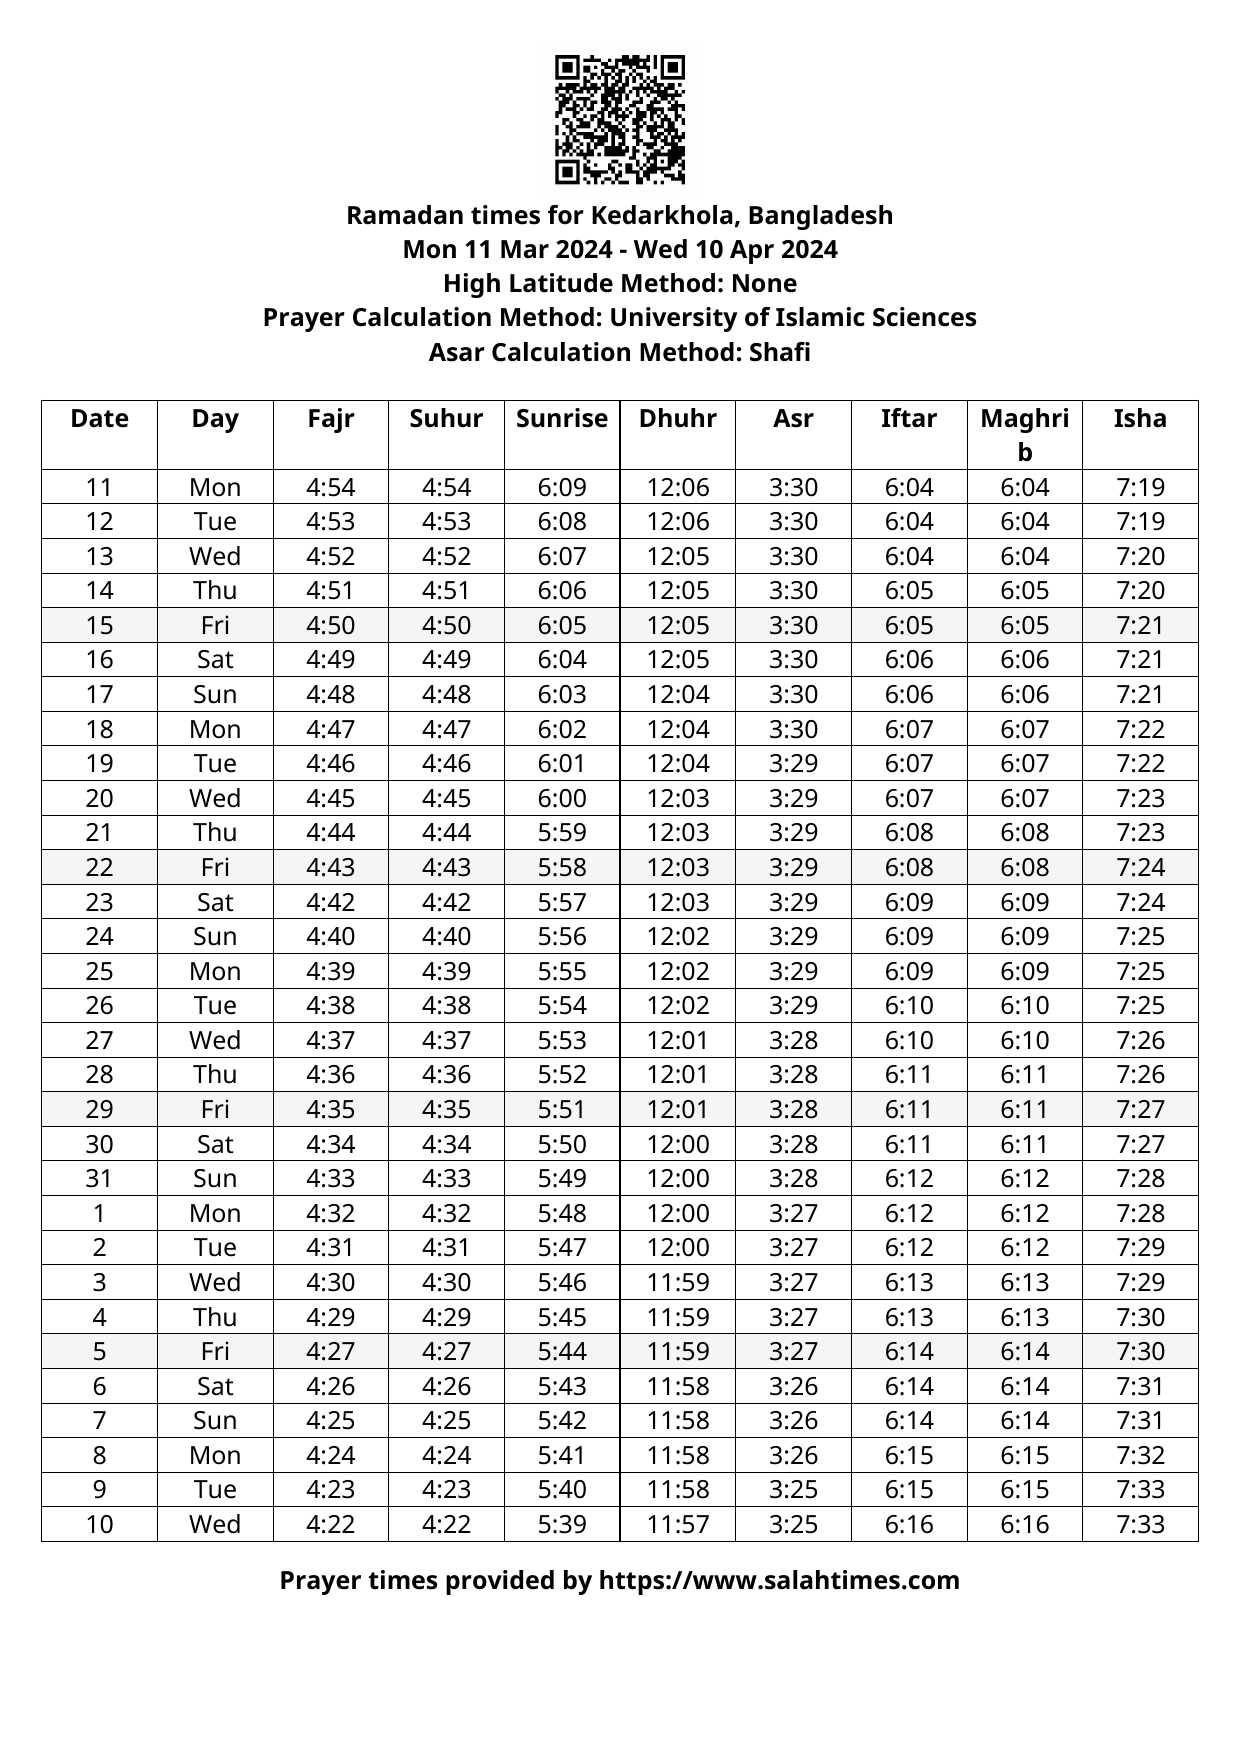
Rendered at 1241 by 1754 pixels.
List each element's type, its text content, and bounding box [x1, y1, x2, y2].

table_cell 4:25 [274, 1404, 388, 1437]
table_cell Wed [158, 1023, 273, 1057]
table_cell Tue [158, 989, 273, 1022]
table_cell 4:29 [274, 1300, 388, 1333]
table_cell 5:54 [505, 989, 619, 1022]
table_cell 6:11 [852, 1058, 967, 1091]
table_cell Fri [158, 608, 273, 642]
table_cell 6:10 [852, 989, 967, 1022]
table_cell 5:40 [505, 1473, 619, 1506]
table_cell 4:52 [389, 539, 504, 572]
table_cell 7:27 [1083, 1127, 1198, 1160]
table_cell 12:00 [621, 1196, 735, 1229]
table_cell 5:45 [505, 1300, 619, 1333]
table_cell 6:08 [852, 850, 967, 884]
table_cell 7:26 [1083, 1058, 1198, 1091]
table_cell 4:43 [274, 850, 388, 884]
table_cell 12:03 [621, 816, 735, 849]
table_cell Sun [158, 1404, 273, 1437]
table_cell 12:04 [621, 712, 735, 745]
table_cell 4:27 [389, 1334, 504, 1368]
table_cell Sat [158, 1127, 273, 1160]
table_header Isha [1083, 401, 1198, 469]
table_cell 11:59 [621, 1334, 735, 1368]
table_cell 23 [42, 885, 157, 918]
table_header Iftar [852, 401, 967, 469]
table_cell 16 [42, 643, 157, 676]
table_cell 5:51 [505, 1092, 619, 1126]
table_cell 3:28 [736, 1161, 851, 1195]
table_cell 4:26 [274, 1369, 388, 1402]
table_cell 6:01 [505, 746, 619, 780]
table_cell 5:41 [505, 1438, 619, 1472]
table_cell 12:05 [621, 608, 735, 642]
table_cell 6:16 [852, 1507, 967, 1541]
table_cell 4:39 [274, 954, 388, 987]
table_cell 3:30 [736, 470, 851, 503]
table_cell 7:20 [1083, 574, 1198, 607]
table_cell 3 [42, 1265, 157, 1299]
table_cell 6:15 [968, 1473, 1082, 1506]
table_cell 24 [42, 919, 157, 953]
table_cell 7:23 [1083, 781, 1198, 814]
table_cell 6:06 [852, 643, 967, 676]
table_header Maghrib [968, 401, 1082, 469]
table_cell 4:49 [274, 643, 388, 676]
table_cell 27 [42, 1023, 157, 1057]
table_cell 7:30 [1083, 1334, 1198, 1368]
table_cell 6:09 [505, 470, 619, 503]
table_cell 4:54 [389, 470, 504, 503]
table_cell 3:26 [736, 1438, 851, 1472]
table_cell 1 [42, 1196, 157, 1229]
table_cell 20 [42, 781, 157, 814]
table_cell 6:11 [852, 1127, 967, 1160]
table_cell 4:48 [274, 677, 388, 711]
table_cell 4 [42, 1300, 157, 1333]
table_cell 4:47 [274, 712, 388, 745]
table_cell 7:25 [1083, 919, 1198, 953]
table_cell 5:47 [505, 1231, 619, 1264]
table_cell 28 [42, 1058, 157, 1091]
table_cell 4:50 [274, 608, 388, 642]
table_cell 6:12 [968, 1161, 1082, 1195]
table_cell 4:22 [389, 1507, 504, 1541]
table_cell 7:27 [1083, 1092, 1198, 1126]
table_cell 4:32 [274, 1196, 388, 1229]
table_cell 6:08 [968, 816, 1082, 849]
table_cell 12:04 [621, 677, 735, 711]
table_cell 3:29 [736, 816, 851, 849]
table_cell 7:21 [1083, 608, 1198, 642]
table_cell 4:39 [389, 954, 504, 987]
table_cell 5:58 [505, 850, 619, 884]
table_cell 6:12 [852, 1231, 967, 1264]
table_cell 11:57 [621, 1507, 735, 1541]
table_cell 3:28 [736, 1127, 851, 1160]
table_cell 5:46 [505, 1265, 619, 1299]
table_cell 3:29 [736, 954, 851, 987]
table_cell 4:49 [389, 643, 504, 676]
table_cell Fri [158, 1334, 273, 1368]
table_cell 12 [42, 504, 157, 538]
table_cell 6:09 [852, 954, 967, 987]
table_cell 4:37 [389, 1023, 504, 1057]
table_cell 6:05 [852, 574, 967, 607]
table_cell 3:30 [736, 504, 851, 538]
table_cell 6:08 [852, 816, 967, 849]
table_cell 6:15 [852, 1438, 967, 1472]
text Asar Calculation Method: Shafi [42, 334, 1198, 368]
table_cell 7:21 [1083, 677, 1198, 711]
table_header Sunrise [505, 401, 619, 469]
table_cell Tue [158, 1473, 273, 1506]
table_cell 4:37 [274, 1023, 388, 1057]
table_cell 7:25 [1083, 954, 1198, 987]
table_cell 5:49 [505, 1161, 619, 1195]
table_cell 7:22 [1083, 746, 1198, 780]
table_cell 6:14 [968, 1404, 1082, 1437]
table_cell 6:04 [968, 539, 1082, 572]
table_cell 11 [42, 470, 157, 503]
table_cell 11:59 [621, 1265, 735, 1299]
table_cell 3:29 [736, 746, 851, 780]
table_cell 7:22 [1083, 712, 1198, 745]
table_cell 3:27 [736, 1300, 851, 1333]
table_cell 6:04 [852, 504, 967, 538]
table_cell 10 [42, 1507, 157, 1541]
table_cell 4:48 [389, 677, 504, 711]
table_cell 6:13 [852, 1265, 967, 1299]
table_cell 7:29 [1083, 1231, 1198, 1264]
table_cell 4:46 [274, 746, 388, 780]
table_header Day [158, 401, 273, 469]
table_cell Sat [158, 643, 273, 676]
table_cell 6:12 [968, 1231, 1082, 1264]
table_cell 4:51 [274, 574, 388, 607]
table_cell 6:14 [852, 1369, 967, 1402]
table_cell 4:52 [274, 539, 388, 572]
table_cell 12:04 [621, 746, 735, 780]
table_cell 7:31 [1083, 1404, 1198, 1437]
table_cell Mon [158, 470, 273, 503]
table_cell 5 [42, 1334, 157, 1368]
table_cell 6:07 [505, 539, 619, 572]
table_cell 19 [42, 746, 157, 780]
table_cell 3:27 [736, 1231, 851, 1264]
text Ramadan times for Kedarkhola, Bangladesh [42, 198, 1198, 232]
table_cell 9 [42, 1473, 157, 1506]
table_cell 6:14 [968, 1334, 1082, 1368]
picture [542, 41, 699, 198]
table_cell 26 [42, 989, 157, 1022]
table_cell 4:31 [274, 1231, 388, 1264]
table_cell 5:52 [505, 1058, 619, 1091]
table_cell 6:03 [505, 677, 619, 711]
table_cell 6:09 [968, 919, 1082, 953]
table_cell 7:20 [1083, 539, 1198, 572]
table_cell 4:43 [389, 850, 504, 884]
table_cell 4:36 [389, 1058, 504, 1091]
table_cell 3:30 [736, 539, 851, 572]
table_cell 7:29 [1083, 1265, 1198, 1299]
table_cell 6:09 [968, 885, 1082, 918]
table_cell Wed [158, 539, 273, 572]
table_cell 3:29 [736, 885, 851, 918]
table_cell 6:12 [852, 1161, 967, 1195]
table_cell 12:03 [621, 850, 735, 884]
table_cell 5:57 [505, 885, 619, 918]
table_cell 3:27 [736, 1265, 851, 1299]
table_cell 4:42 [389, 885, 504, 918]
table_cell 12:03 [621, 885, 735, 918]
table_cell 3:26 [736, 1369, 851, 1402]
table_cell 7:30 [1083, 1300, 1198, 1333]
table_cell 6:05 [852, 608, 967, 642]
table_cell Mon [158, 1196, 273, 1229]
table_cell Mon [158, 712, 273, 745]
table_cell 6 [42, 1369, 157, 1402]
table_cell 4:26 [389, 1369, 504, 1402]
table_cell 4:38 [389, 989, 504, 1022]
table_cell 4:53 [389, 504, 504, 538]
table_cell 6:11 [968, 1058, 1082, 1091]
table_cell 12:01 [621, 1058, 735, 1091]
table_cell 12:00 [621, 1231, 735, 1264]
table_cell Thu [158, 1300, 273, 1333]
table_cell 3:30 [736, 677, 851, 711]
table_header Fajr [274, 401, 388, 469]
table_cell Tue [158, 1231, 273, 1264]
table_cell 4:44 [274, 816, 388, 849]
table_cell 3:30 [736, 643, 851, 676]
table_cell 6:04 [852, 539, 967, 572]
table_cell 6:06 [505, 574, 619, 607]
table_cell 7:33 [1083, 1473, 1198, 1506]
table_cell Fri [158, 850, 273, 884]
table_cell Sun [158, 677, 273, 711]
table_cell Sat [158, 885, 273, 918]
table_cell 7:32 [1083, 1438, 1198, 1472]
table_cell Wed [158, 781, 273, 814]
table_cell 4:50 [389, 608, 504, 642]
table_header Suhur [389, 401, 504, 469]
table_cell 6:13 [852, 1300, 967, 1333]
table_cell 18 [42, 712, 157, 745]
table_cell 4:40 [274, 919, 388, 953]
table_cell 5:53 [505, 1023, 619, 1057]
table_cell 6:06 [968, 643, 1082, 676]
table_cell 3:29 [736, 919, 851, 953]
table_cell 6:10 [968, 1023, 1082, 1057]
table_cell 4:42 [274, 885, 388, 918]
table_cell 6:04 [968, 504, 1082, 538]
table_cell 6:16 [968, 1507, 1082, 1541]
table_cell Thu [158, 1058, 273, 1091]
text Prayer Calculation Method: University of Islamic Sciences [42, 300, 1198, 334]
table_cell 4:31 [389, 1231, 504, 1264]
table_cell 12:00 [621, 1127, 735, 1160]
table_cell 3:25 [736, 1507, 851, 1541]
table_cell 12:01 [621, 1023, 735, 1057]
table_header Date [42, 401, 157, 469]
table_cell 2 [42, 1231, 157, 1264]
table_header Dhuhr [621, 401, 735, 469]
table_cell 6:08 [968, 850, 1082, 884]
table_cell 6:06 [852, 677, 967, 711]
table_cell 12:05 [621, 574, 735, 607]
table_cell 4:25 [389, 1404, 504, 1437]
table_cell Wed [158, 1507, 273, 1541]
table_cell 6:09 [968, 954, 1082, 987]
table_cell 4:51 [389, 574, 504, 607]
table_cell 3:30 [736, 712, 851, 745]
table_cell 6:13 [968, 1300, 1082, 1333]
table_cell 6:14 [852, 1334, 967, 1368]
table_cell Mon [158, 954, 273, 987]
table_cell Wed [158, 1265, 273, 1299]
table_cell 3:28 [736, 1023, 851, 1057]
table_cell 11:59 [621, 1300, 735, 1333]
table_cell 6:12 [968, 1196, 1082, 1229]
table_cell 4:45 [389, 781, 504, 814]
table_cell 4:46 [389, 746, 504, 780]
table_cell 4:44 [389, 816, 504, 849]
table_cell 3:29 [736, 989, 851, 1022]
table_cell 12:05 [621, 643, 735, 676]
table_cell 4:30 [274, 1265, 388, 1299]
table_cell 6:11 [852, 1092, 967, 1126]
table_cell 30 [42, 1127, 157, 1160]
table_cell 4:54 [274, 470, 388, 503]
table_cell 7:21 [1083, 643, 1198, 676]
table_cell 4:33 [274, 1161, 388, 1195]
table_cell 6:04 [505, 643, 619, 676]
table_cell Thu [158, 574, 273, 607]
table_cell 4:27 [274, 1334, 388, 1368]
text Prayer times provided by https://www.salahtimes.com [42, 1563, 1198, 1597]
table_cell 6:07 [852, 712, 967, 745]
table_cell 3:30 [736, 608, 851, 642]
table_cell 4:34 [274, 1127, 388, 1160]
table_cell 4:35 [274, 1092, 388, 1126]
table_cell 14 [42, 574, 157, 607]
table_cell 7:19 [1083, 504, 1198, 538]
table_cell 25 [42, 954, 157, 987]
table_cell 3:26 [736, 1404, 851, 1437]
table_cell 4:24 [389, 1438, 504, 1472]
table_cell Tue [158, 504, 273, 538]
table_cell 7:25 [1083, 989, 1198, 1022]
table_cell 6:15 [968, 1438, 1082, 1472]
table_cell 5:43 [505, 1369, 619, 1402]
table_cell 6:14 [852, 1404, 967, 1437]
table_cell 13 [42, 539, 157, 572]
table_cell 12:06 [621, 504, 735, 538]
table_cell 4:23 [274, 1473, 388, 1506]
table_cell 5:56 [505, 919, 619, 953]
table_cell 12:06 [621, 470, 735, 503]
table_cell 5:59 [505, 816, 619, 849]
table_cell 7:24 [1083, 850, 1198, 884]
table_cell 11:58 [621, 1404, 735, 1437]
table_cell 6:07 [968, 781, 1082, 814]
table_cell 17 [42, 677, 157, 711]
table_cell 4:47 [389, 712, 504, 745]
table_cell 29 [42, 1092, 157, 1126]
table_cell 4:38 [274, 989, 388, 1022]
table_cell 3:27 [736, 1196, 851, 1229]
table_cell 3:27 [736, 1334, 851, 1368]
text Mon 11 Mar 2024 - Wed 10 Apr 2024 [42, 232, 1198, 266]
table_cell 6:13 [968, 1265, 1082, 1299]
table_cell 6:08 [505, 504, 619, 538]
table_header Asr [736, 401, 851, 469]
table_cell 6:15 [852, 1473, 967, 1506]
table_cell 6:05 [505, 608, 619, 642]
table_cell 12:02 [621, 954, 735, 987]
table_cell 8 [42, 1438, 157, 1472]
table_cell Sun [158, 919, 273, 953]
table_cell 4:24 [274, 1438, 388, 1472]
table_cell 21 [42, 816, 157, 849]
table_cell 3:29 [736, 850, 851, 884]
table_cell 3:28 [736, 1058, 851, 1091]
table_cell 7:26 [1083, 1023, 1198, 1057]
table_cell 6:00 [505, 781, 619, 814]
table_cell 3:30 [736, 574, 851, 607]
table_cell 5:50 [505, 1127, 619, 1160]
table_cell 15 [42, 608, 157, 642]
table_cell 6:12 [852, 1196, 967, 1229]
text High Latitude Method: None [42, 266, 1198, 300]
table_cell 6:14 [968, 1369, 1082, 1402]
table_cell 12:02 [621, 919, 735, 953]
table_cell 7:19 [1083, 470, 1198, 503]
table_cell 6:02 [505, 712, 619, 745]
table_cell 4:23 [389, 1473, 504, 1506]
table_cell 6:10 [852, 1023, 967, 1057]
table_cell 6:11 [968, 1127, 1082, 1160]
table_cell 3:25 [736, 1473, 851, 1506]
table_cell 4:45 [274, 781, 388, 814]
table_cell 4:34 [389, 1127, 504, 1160]
table_cell 4:22 [274, 1507, 388, 1541]
table_cell 6:10 [968, 989, 1082, 1022]
table_cell 4:35 [389, 1092, 504, 1126]
table_cell 7:28 [1083, 1161, 1198, 1195]
table_cell 3:29 [736, 781, 851, 814]
table_cell 4:53 [274, 504, 388, 538]
table_cell 11:58 [621, 1438, 735, 1472]
table_cell 4:40 [389, 919, 504, 953]
table_cell Tue [158, 746, 273, 780]
table_cell Fri [158, 1092, 273, 1126]
table_cell 4:29 [389, 1300, 504, 1333]
table_cell 11:58 [621, 1369, 735, 1402]
table_cell 6:07 [852, 781, 967, 814]
table_cell 5:42 [505, 1404, 619, 1437]
table_cell 7 [42, 1404, 157, 1437]
table_cell 6:05 [968, 574, 1082, 607]
table_cell 6:09 [852, 919, 967, 953]
table_cell Mon [158, 1438, 273, 1472]
table_cell 6:07 [968, 712, 1082, 745]
table_cell 12:01 [621, 1092, 735, 1126]
table_cell 7:31 [1083, 1369, 1198, 1402]
table_cell 3:28 [736, 1092, 851, 1126]
table_cell 22 [42, 850, 157, 884]
table_cell 6:04 [968, 470, 1082, 503]
table_cell 6:04 [852, 470, 967, 503]
table_cell 12:00 [621, 1161, 735, 1195]
table_cell 5:55 [505, 954, 619, 987]
table_cell 5:44 [505, 1334, 619, 1368]
table_cell 4:33 [389, 1161, 504, 1195]
table_cell 6:11 [968, 1092, 1082, 1126]
table_cell 6:07 [968, 746, 1082, 780]
table_cell 31 [42, 1161, 157, 1195]
table_cell 12:02 [621, 989, 735, 1022]
table_cell 6:09 [852, 885, 967, 918]
table_cell 4:36 [274, 1058, 388, 1091]
table_cell Sun [158, 1161, 273, 1195]
table_cell 4:32 [389, 1196, 504, 1229]
table_cell 5:48 [505, 1196, 619, 1229]
table_cell 5:39 [505, 1507, 619, 1541]
table_cell 11:58 [621, 1473, 735, 1506]
table_cell 7:28 [1083, 1196, 1198, 1229]
table_cell Thu [158, 816, 273, 849]
table_cell 12:05 [621, 539, 735, 572]
table_cell 4:30 [389, 1265, 504, 1299]
table_cell 7:24 [1083, 885, 1198, 918]
table_cell Sat [158, 1369, 273, 1402]
table_cell 7:33 [1083, 1507, 1198, 1541]
table_cell 12:03 [621, 781, 735, 814]
table_cell 6:05 [968, 608, 1082, 642]
table_cell 6:06 [968, 677, 1082, 711]
table_cell 7:23 [1083, 816, 1198, 849]
table_cell 6:07 [852, 746, 967, 780]
